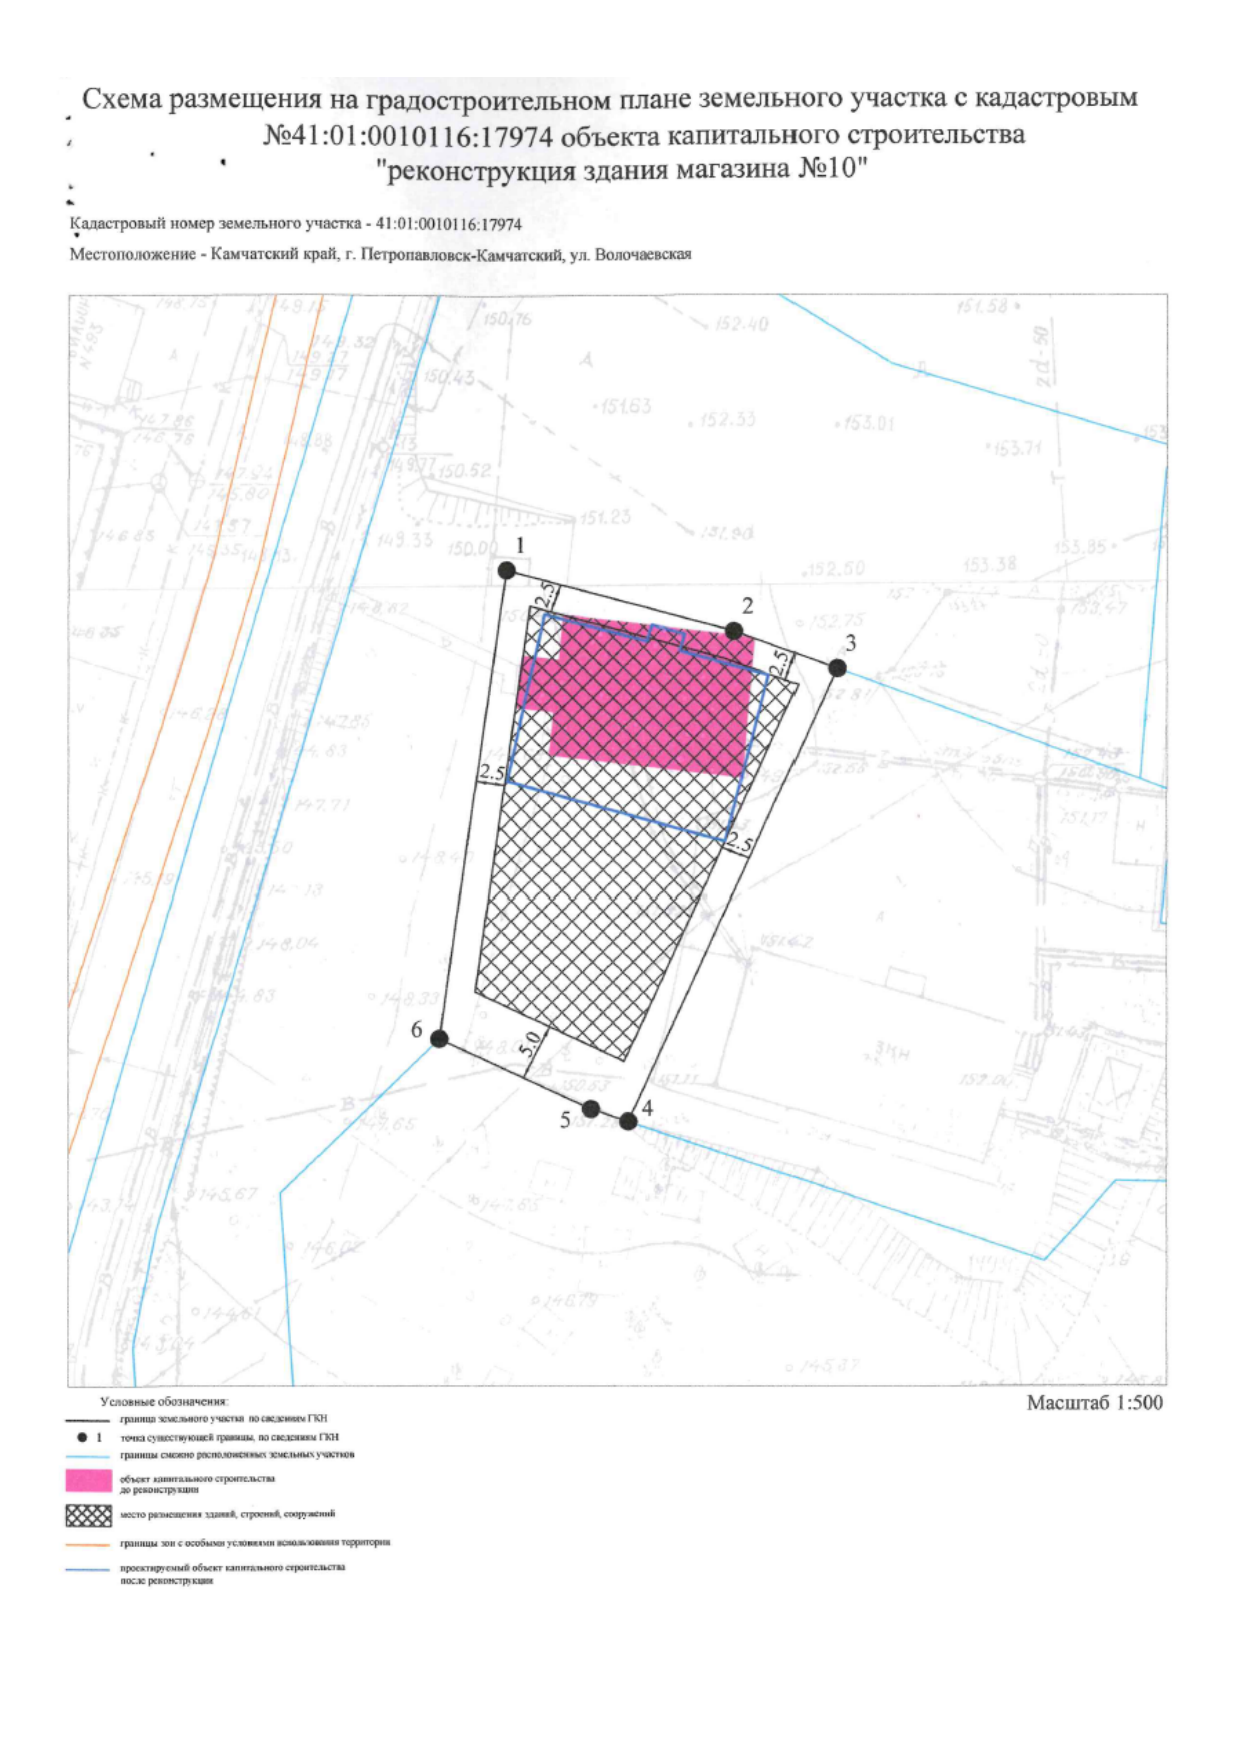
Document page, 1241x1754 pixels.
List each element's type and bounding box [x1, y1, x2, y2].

picture [44, 77, 1196, 1598]
